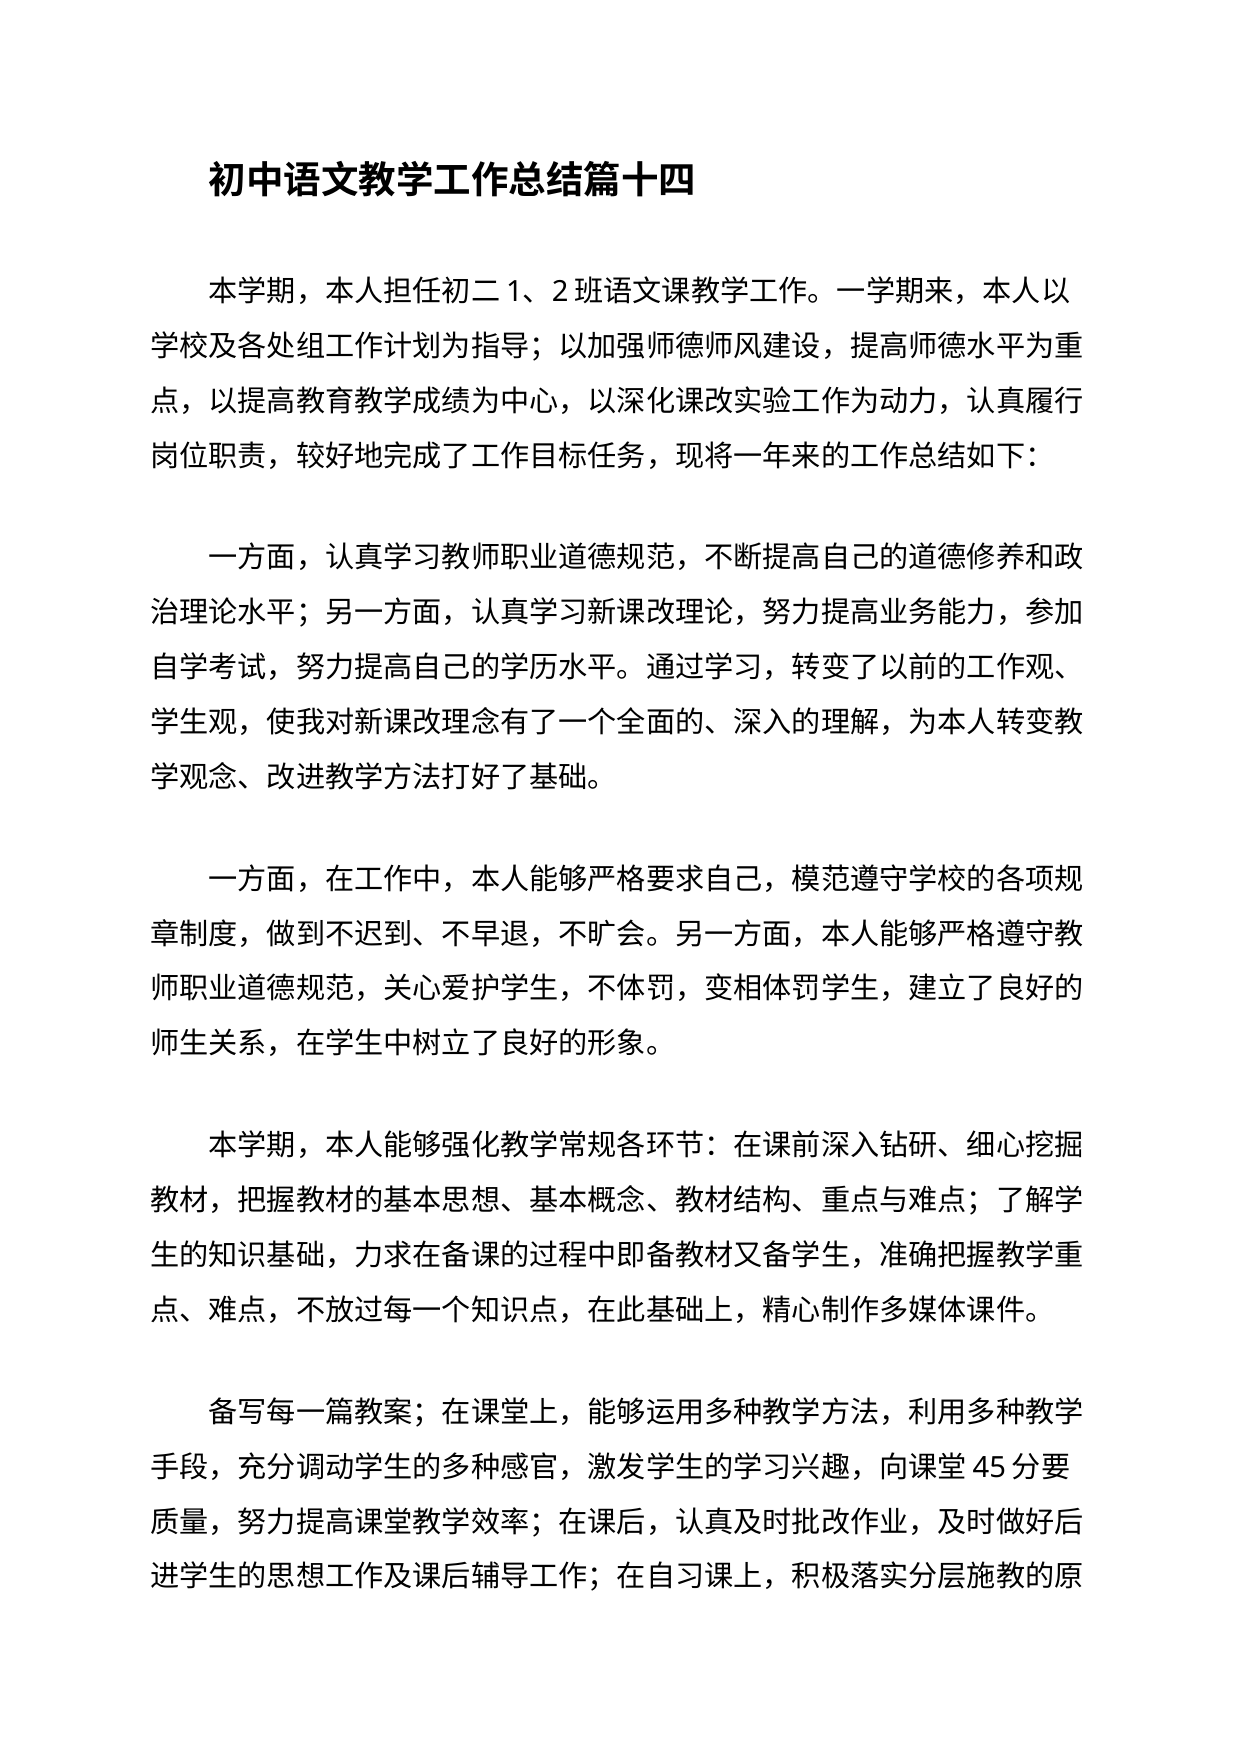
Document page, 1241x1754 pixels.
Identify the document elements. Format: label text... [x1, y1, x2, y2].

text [150, 1388, 1090, 1595]
text 初中语文教学工作总结篇十四 [150, 150, 1090, 204]
text 一方面，认真学习教师职业道德规范，不断提高自己的道德修养和政治理论水平；另一方面，认真学习新课改理论，努力提高业务能力，参加自学考试，努力提高自己的学历水平。通过学习，转变了以前的工作观、学生观，使我对新课改理念有了一个全面的、深入的理解，为本人转变教学观念、改进教学方法打好了基础。 [150, 534, 1090, 796]
text 本学期，本人担任初二1、2班语文课教学工作。一学期来，本人以学校及各处组工作计划为指导；以加强师德师风建设，提高师德水平为重点，以提高教育教学成绩为中心，以深化课改实验工作为动力，认真履行岗位职责，较好地完成了工作目标任务，现将一年来的工作总结如下： [150, 267, 1090, 474]
text 本学期，本人能够强化教学常规各环节：在课前深入钻研、细心挖掘教材，把握教材的基本思想、基本概念、教材结构、重点与难点；了解学生的知识基础，力求在备课的过程中即备教材又备学生，准确把握教学重点、难点，不放过每一个知识点，在此基础上，精心制作多媒体课件。 [150, 1122, 1090, 1329]
text 一方面，在工作中，本人能够严格要求自己，模范遵守学校的各项规章制度，做到不迟到、不早退，不旷会。另一方面，本人能够严格遵守教师职业道德规范，关心爱护学生，不体罚，变相体罚学生，建立了良好的师生关系，在学生中树立了良好的形象。 [150, 855, 1090, 1062]
